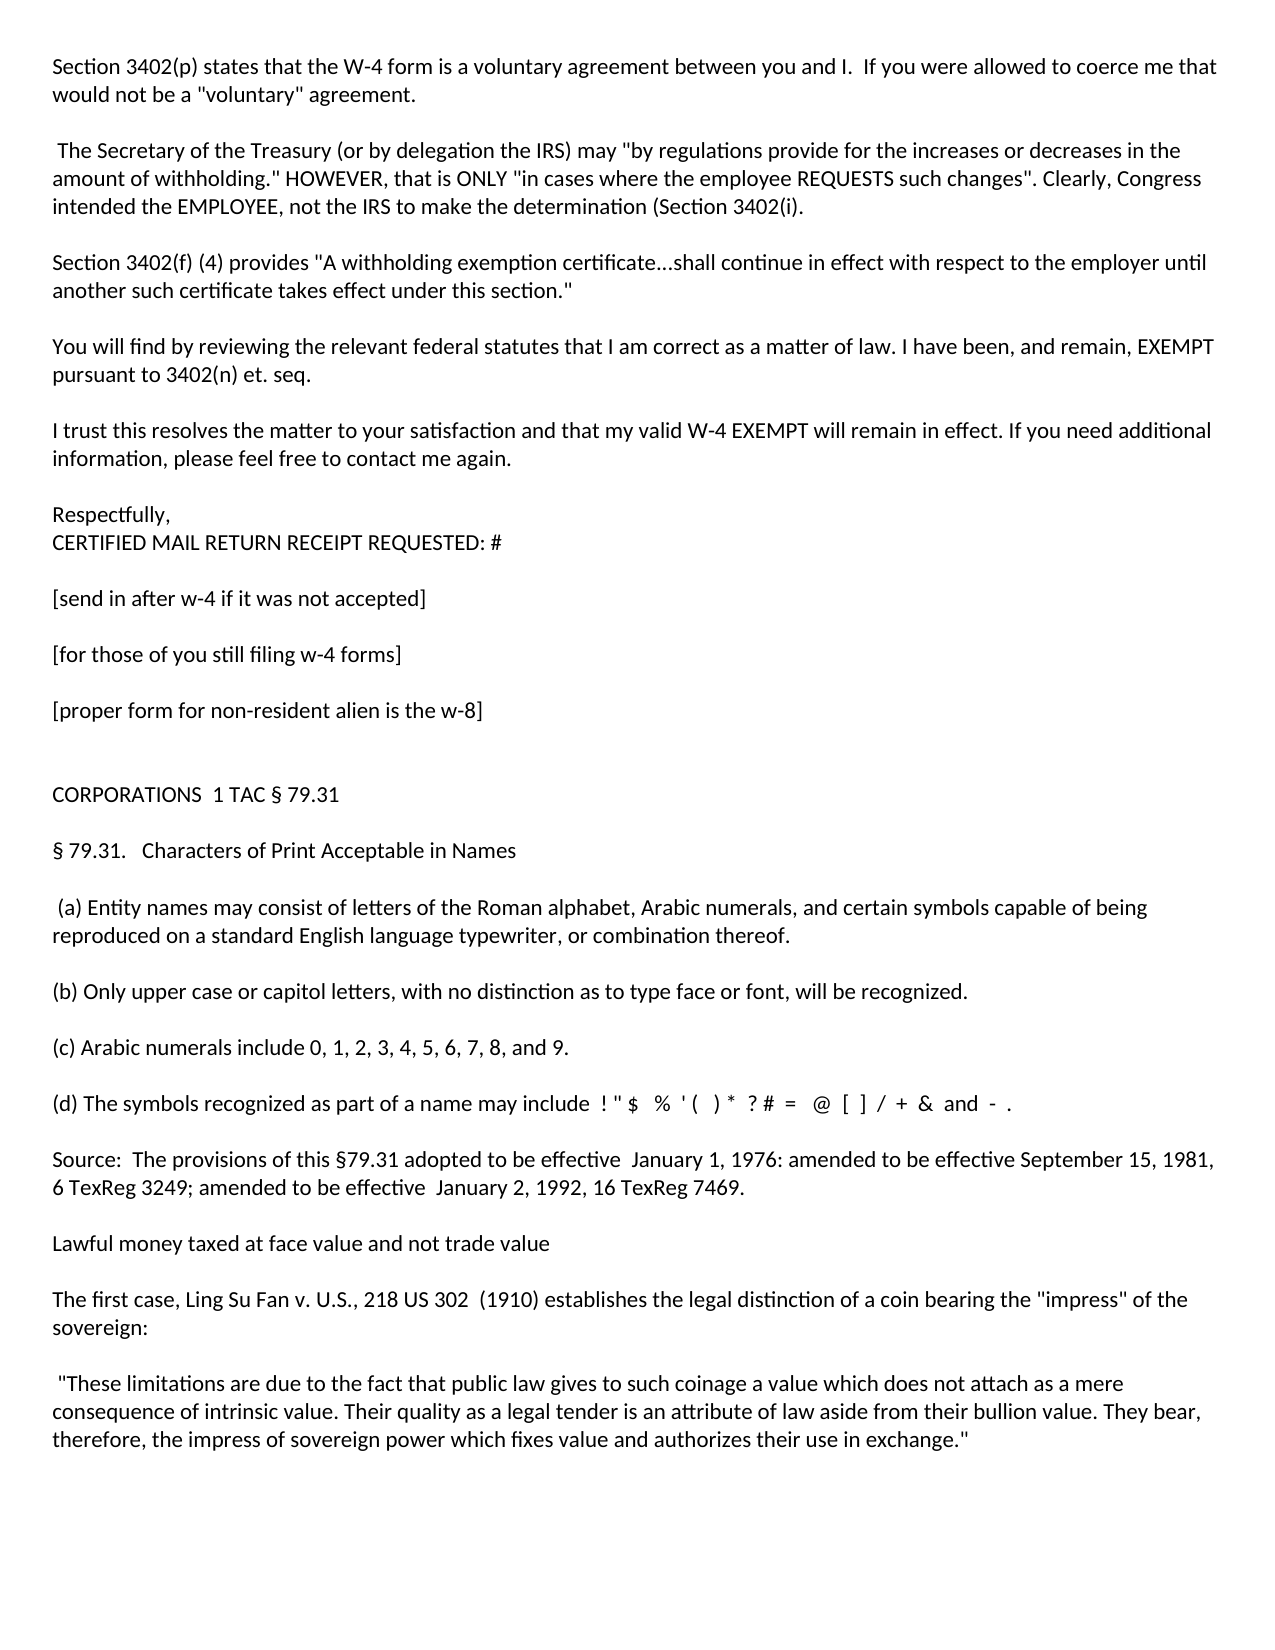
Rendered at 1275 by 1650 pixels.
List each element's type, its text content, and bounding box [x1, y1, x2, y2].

text Section 3402(p) states that the W-4 form is a voluntary agreement between you and I. If you were allowed to coerce me that would not be a "voluntary" agreement. [52, 52, 1223, 108]
text Respectfully, [52, 500, 1223, 528]
text The Secretary of the Treasury (or by delegation the IRS) may "by regulations provide for the increases or decreases in the amount of withholding." HOWEVER, that is ONLY "in cases where the employee REQUESTS such changes". Clearly, Congress intended the EMPLOYEE, not the IRS to make the determination (Section 3402(i). [52, 136, 1223, 220]
text CORPORATIONS 1 TAC § 79.31 [52, 781, 1223, 809]
text Lawful money taxed at face value and not trade value [52, 1229, 1223, 1257]
text Source: The provisions of this §79.31 adopted to be effective January 1, 1976: amended to be effective September 15, 1981, 6 TexReg 3249; amended to be effective January 2, 1992, 16 TexReg 7469. [52, 1145, 1223, 1201]
text (d) The symbols recognized as part of a name may include ! " $ % ' ( ) * ? # = @ [ ] / + & and - . [52, 1089, 1223, 1117]
text [for those of you still filing w-4 forms] [52, 641, 1223, 668]
text § 79.31. Characters of Print Acceptable in Names [52, 837, 1223, 865]
text (c) Arabic numerals include 0, 1, 2, 3, 4, 5, 6, 7, 8, and 9. [52, 1033, 1223, 1061]
text I trust this resolves the matter to your satisfaction and that my valid W-4 EXEMPT will remain in effect. If you need additional information, please feel free to contact me again. [52, 416, 1223, 472]
text The first case, Ling Su Fan v. U.S., 218 US 302 (1910) establishes the legal distinction of a coin bearing the "impress" of the sovereign: [52, 1285, 1223, 1341]
text (a) Entity names may consist of letters of the Roman alphabet, Arabic numerals, and certain symbols capable of being reproduced on a standard English language typewriter, or combination thereof. [52, 893, 1223, 949]
text [proper form for non-resident alien is the w-8] [52, 697, 1223, 724]
text Section 3402(f) (4) provides "A withholding exemption certificate...shall continue in effect with respect to the employer until another such certificate takes effect under this section." [52, 248, 1223, 304]
text CERTIFIED MAIL RETURN RECEIPT REQUESTED: # [52, 528, 1223, 556]
text (b) Only upper case or capitol letters, with no distinction as to type face or font, will be recognized. [52, 977, 1223, 1005]
text "These limitations are due to the fact that public law gives to such coinage a value which does not attach as a mere consequence of intrinsic value. Their quality as a legal tender is an attribute of law aside from their bullion value. They bear, therefore, the impress of sovereign power which fixes value and authorizes their use in exchange." [52, 1369, 1223, 1453]
text You will find by reviewing the relevant federal statutes that I am correct as a matter of law. I have been, and remain, EXEMPT pursuant to 3402(n) et. seq. [52, 332, 1223, 388]
text [send in after w-4 if it was not accepted] [52, 584, 1223, 612]
